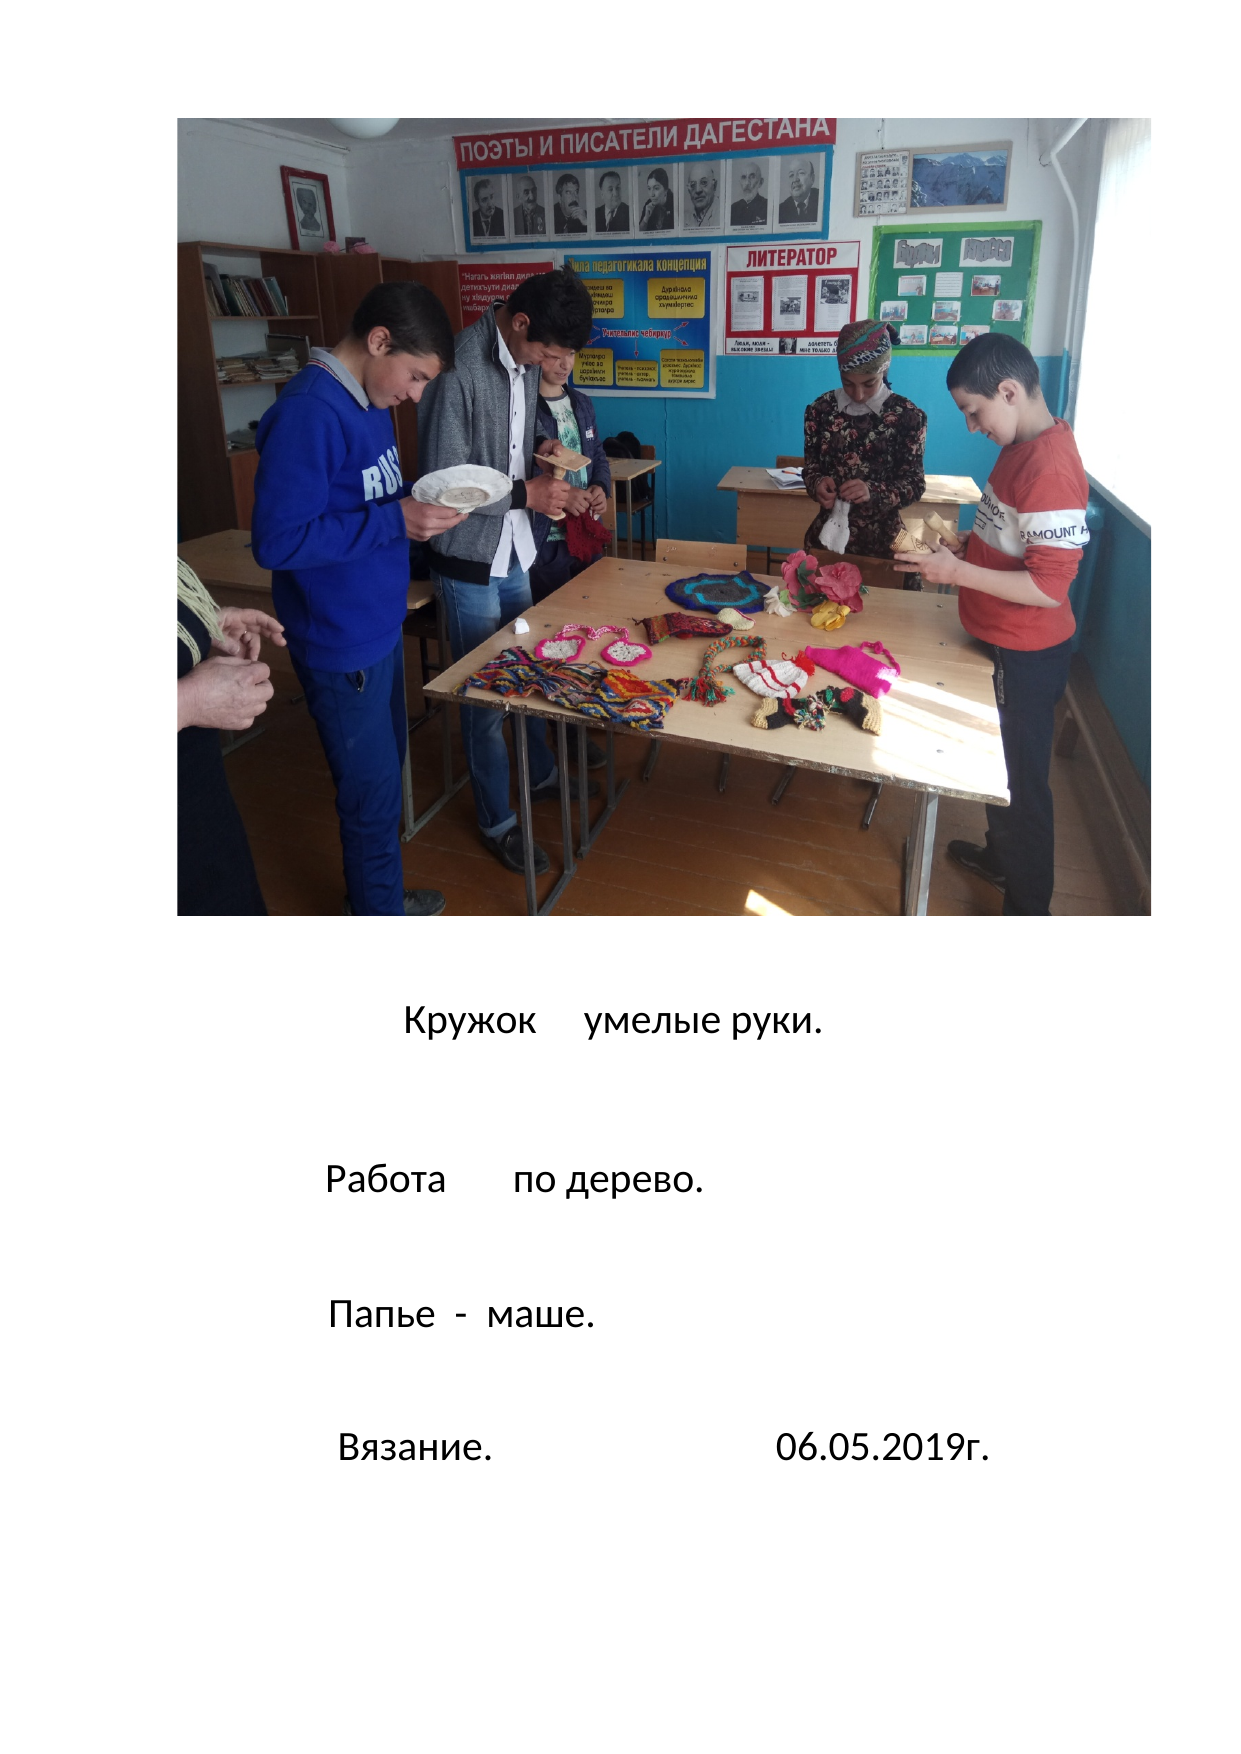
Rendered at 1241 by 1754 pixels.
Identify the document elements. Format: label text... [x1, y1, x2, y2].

text Папье - маше. [177, 1287, 1152, 1338]
text Кружок умелые руки. [177, 993, 1152, 1044]
picture [177, 118, 1152, 916]
text Работа по дерево. [177, 1152, 1152, 1203]
text Вязание. 06.05.2019г. [177, 1420, 1152, 1471]
